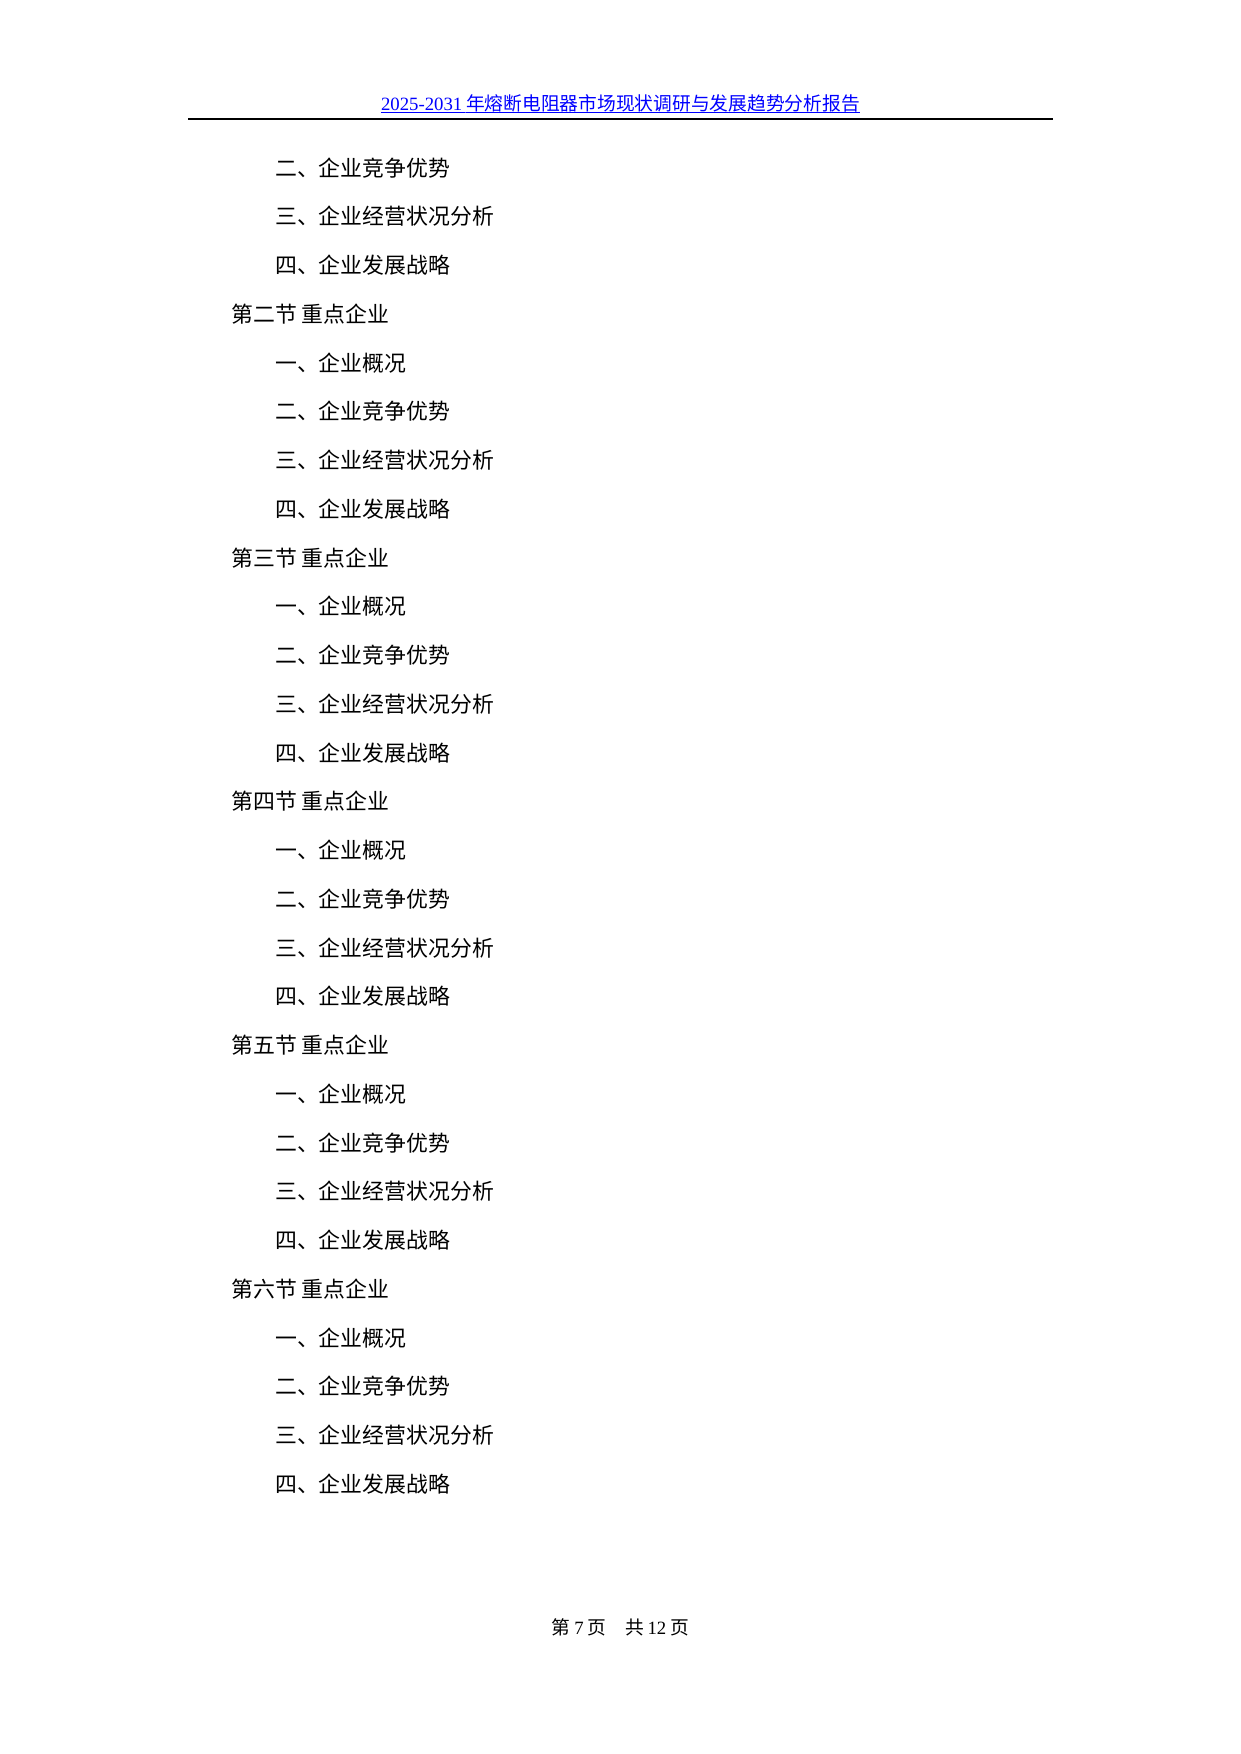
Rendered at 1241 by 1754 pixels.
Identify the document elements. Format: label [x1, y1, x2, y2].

text [187, 150, 1053, 1499]
